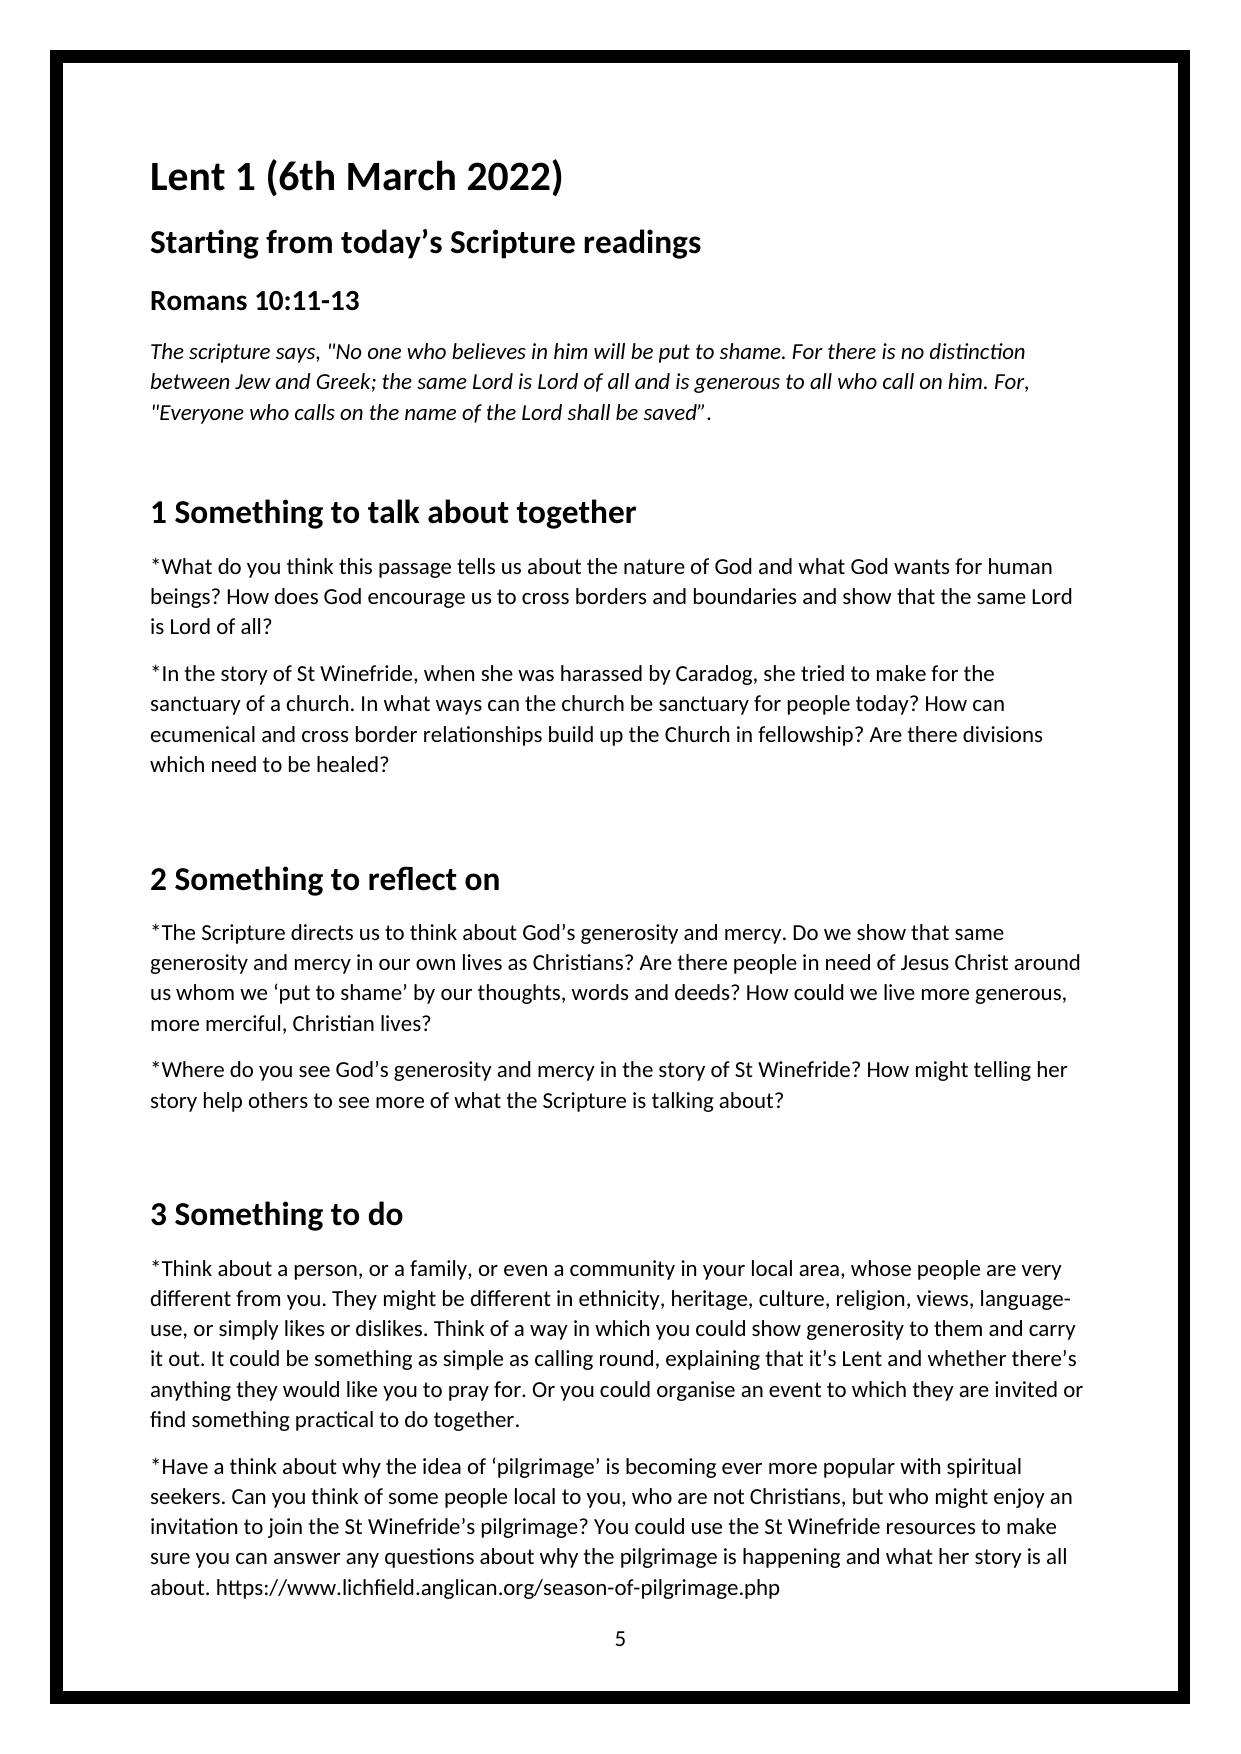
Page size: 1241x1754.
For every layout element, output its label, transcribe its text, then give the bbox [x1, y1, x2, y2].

text *The Scripture directs us to think about God’s generosity and mercy. Do we show that same generosity and mercy in our own lives as Christians? Are there people in need of Jesus Christ around us whom we ‘put to shame’ by our thoughts, words and deeds? How could we live more generous, more merciful, Christian lives? [150, 918, 1090, 1037]
text 2 Something to reflect on [150, 857, 1090, 898]
text Starting from today’s Scripture readings [150, 222, 1090, 262]
text 1 Something to talk about together [150, 491, 1090, 532]
text Lent 1 (6th March 2022) [150, 150, 1090, 201]
text 3 Something to do [150, 1193, 1090, 1234]
text *Have a think about why the idea of ‘pilgrimage’ is becoming ever more popular with spiritual seekers. Can you think of some people local to you, who are not Christians, but who might enjoy an invitation to join the St Winefride’s pilgrimage? You could use the St Winefride resources to make sure you can answer any questions about why the pilgrimage is happening and what her story is all about. https://www.lichfield.anglican.org/season-of-pilgrimage.php [150, 1452, 1090, 1601]
text *What do you think this passage tells us about the nature of God and what God wants for human beings? How does God encourage us to cross borders and boundaries and show that the same Lord is Lord of all? [150, 552, 1090, 641]
text *Think about a person, or a family, or even a community in your local area, whose people are very different from you. They might be different in ethnicity, heritage, culture, religion, views, language-use, or simply likes or dislikes. Think of a way in which you could show generosity to them and carry it out. It could be something as simple as calling round, explaining that it’s Lent and whether there’s anything they would like you to pray for. Or you could organise an event to which they are invited or find something practical to do together. [150, 1254, 1090, 1433]
text The scripture says, "No one who believes in him will be put to shame. For there is no distinction between Jew and Greek; the same Lord is Lord of all and is generous to all who call on him. For, "Everyone who calls on the name of the Lord shall be saved”. [150, 337, 1090, 426]
text *Where do you see God’s generosity and mercy in the story of St Winefride? How might telling her story help others to see more of what the Scripture is talking about? [150, 1056, 1090, 1114]
text *In the story of St Winefride, when she was harassed by Caradog, she tried to make for the sanctuary of a church. In what ways can the church be sanctuary for people today? How can ecumenical and cross border relationships build up the Church in fellowship? Are there divisions which need to be healed? [150, 659, 1090, 778]
text Romans 10:11-13 [150, 282, 1090, 318]
